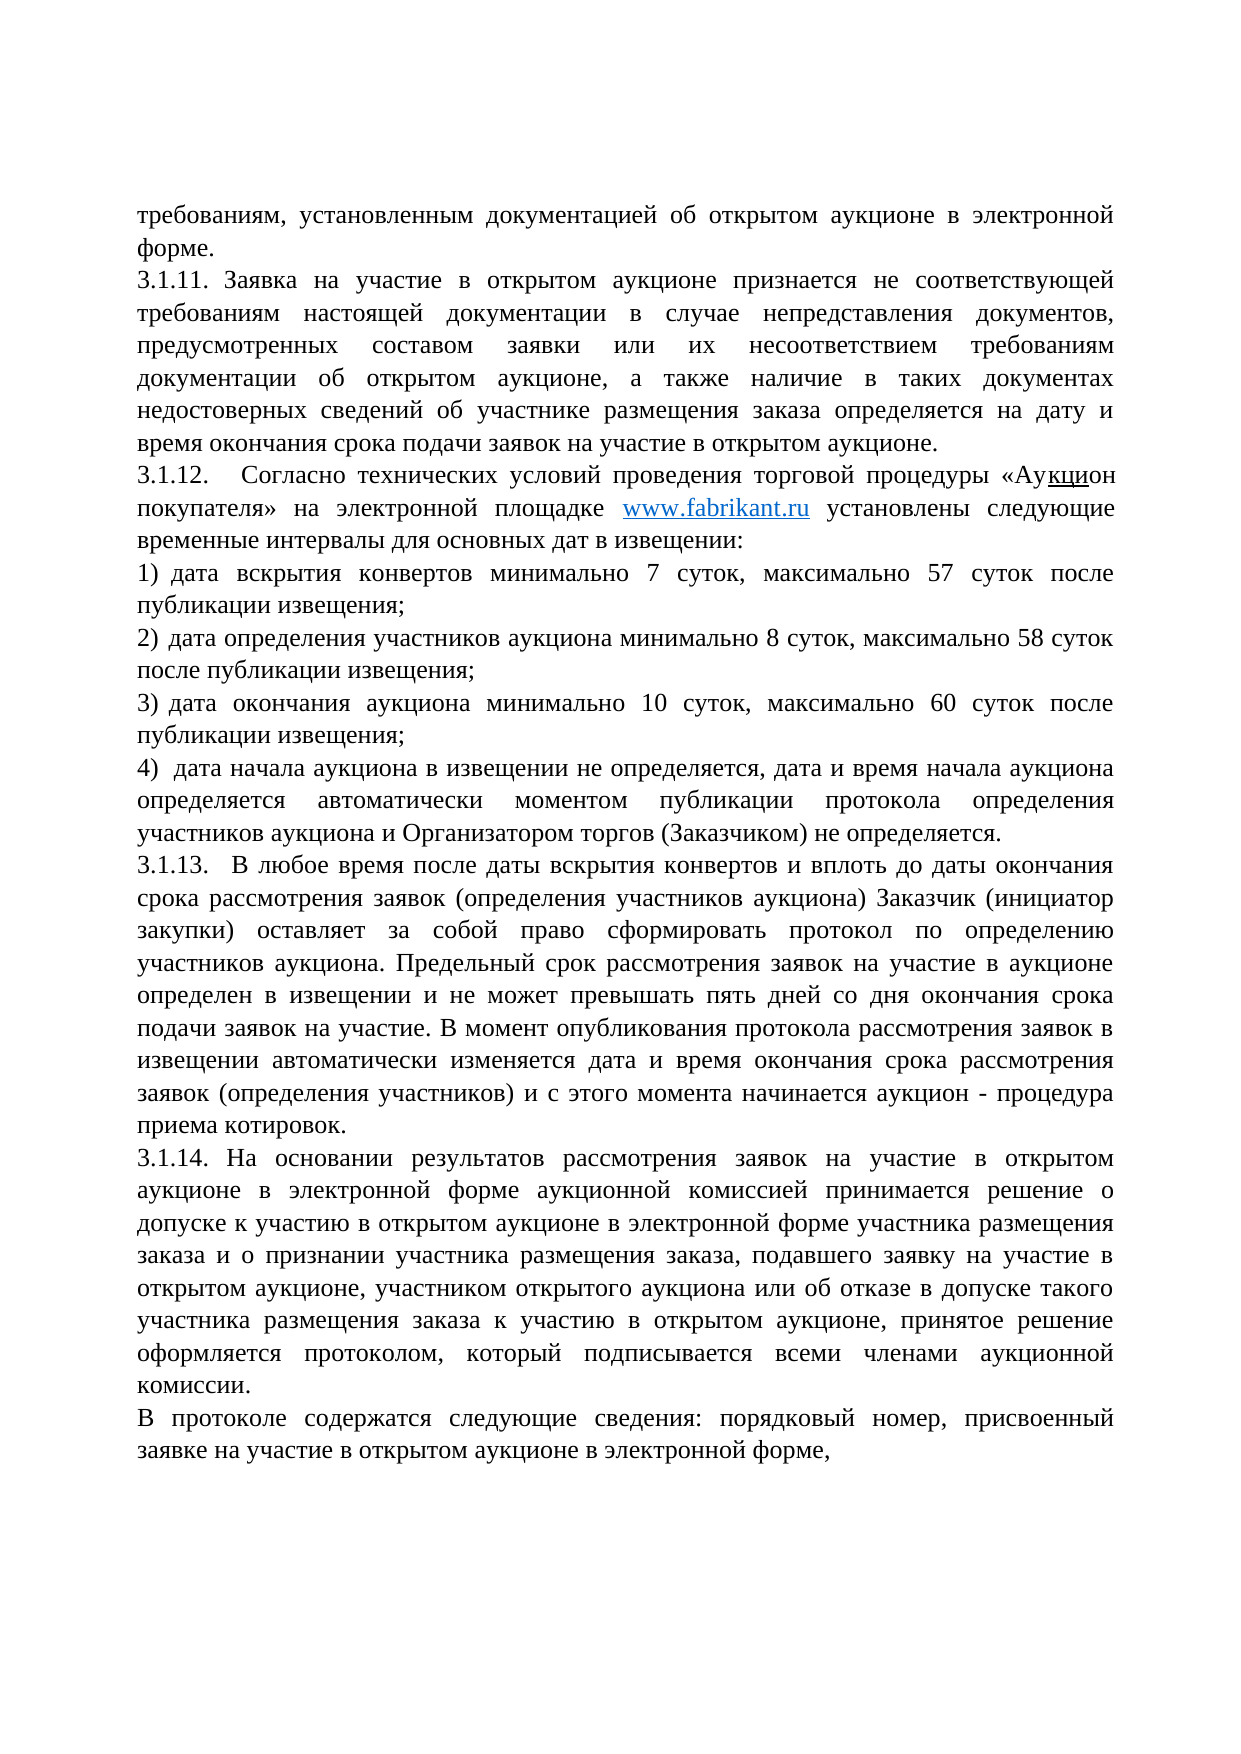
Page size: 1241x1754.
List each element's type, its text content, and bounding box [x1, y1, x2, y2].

text В протоколе содержатся следующие сведения: порядковый номер, присвоенный заявке на участие в открытом аукционе в электронной форме, [137, 1400, 1116, 1465]
text требованиям, установленным документацией об открытом аукционе в электронной форме. [137, 198, 1116, 263]
list Согласно технических условий проведения торговой процедуры «Аукцион покупателя» на электронной площадке www.fabrikant.ru установлены следующие временные интервалы для основных дат в извещении: [137, 458, 1116, 555]
list Заявка на участие в открытом аукционе признается не соответствующей требованиям настоящей документации в случае непредставления документов, предусмотренных составом заявки или их несоответствием требованиям документации об открытом аукционе, а также наличие в таких документах недостоверных сведений об участнике размещения заказа определяется на дату и время окончания срока подачи заявок на участие в открытом аукционе. [137, 263, 1116, 458]
list На основании результатов рассмотрения заявок на участие в открытом аукционе в электронной форме аукционной комиссией принимается решение о допуске к участию в открытом аукционе в электронной форме участника размещения заказа и о признании участника размещения заказа, подавшего заявку на участие в открытом аукционе, участником открытого аукциона или об отказе в допуске такого участника размещения заказа к участию в открытом аукционе, принятое решение оформляется протоколом, который подписывается всеми членами аукционной комиссии. [137, 1140, 1116, 1400]
list дата определения участников аукциона минимально 8 суток, максимально 58 суток после публикации извещения; [137, 620, 1116, 685]
list В любое время после даты вскрытия конвертов и вплоть до даты окончания срока рассмотрения заявок (определения участников аукциона) Заказчик (инициатор закупки) оставляет за собой право сформировать протокол по определению участников аукциона. Предельный срок рассмотрения заявок на участие в аукционе определен в извещении и не может превышать пять дней со дня окончания срока подачи заявок на участие. В момент опубликования протокола рассмотрения заявок в извещении автоматически изменяется дата и время окончания срока рассмотрения заявок (определения участников) и с этого момента начинается аукцион - процедура приема котировок. [137, 848, 1116, 1140]
list дата вскрытия конвертов минимально 7 суток, максимально 57 суток после публикации извещения; [137, 555, 1116, 620]
list дата окончания аукциона минимально 10 суток, максимально 60 суток после публикации извещения; [137, 685, 1116, 750]
list дата начала аукциона в извещении не определяется, дата и время начала аукциона определяется автоматически моментом публикации протокола определения участников аукциона и Организатором торгов (Заказчиком) не определяется. [137, 750, 1116, 848]
